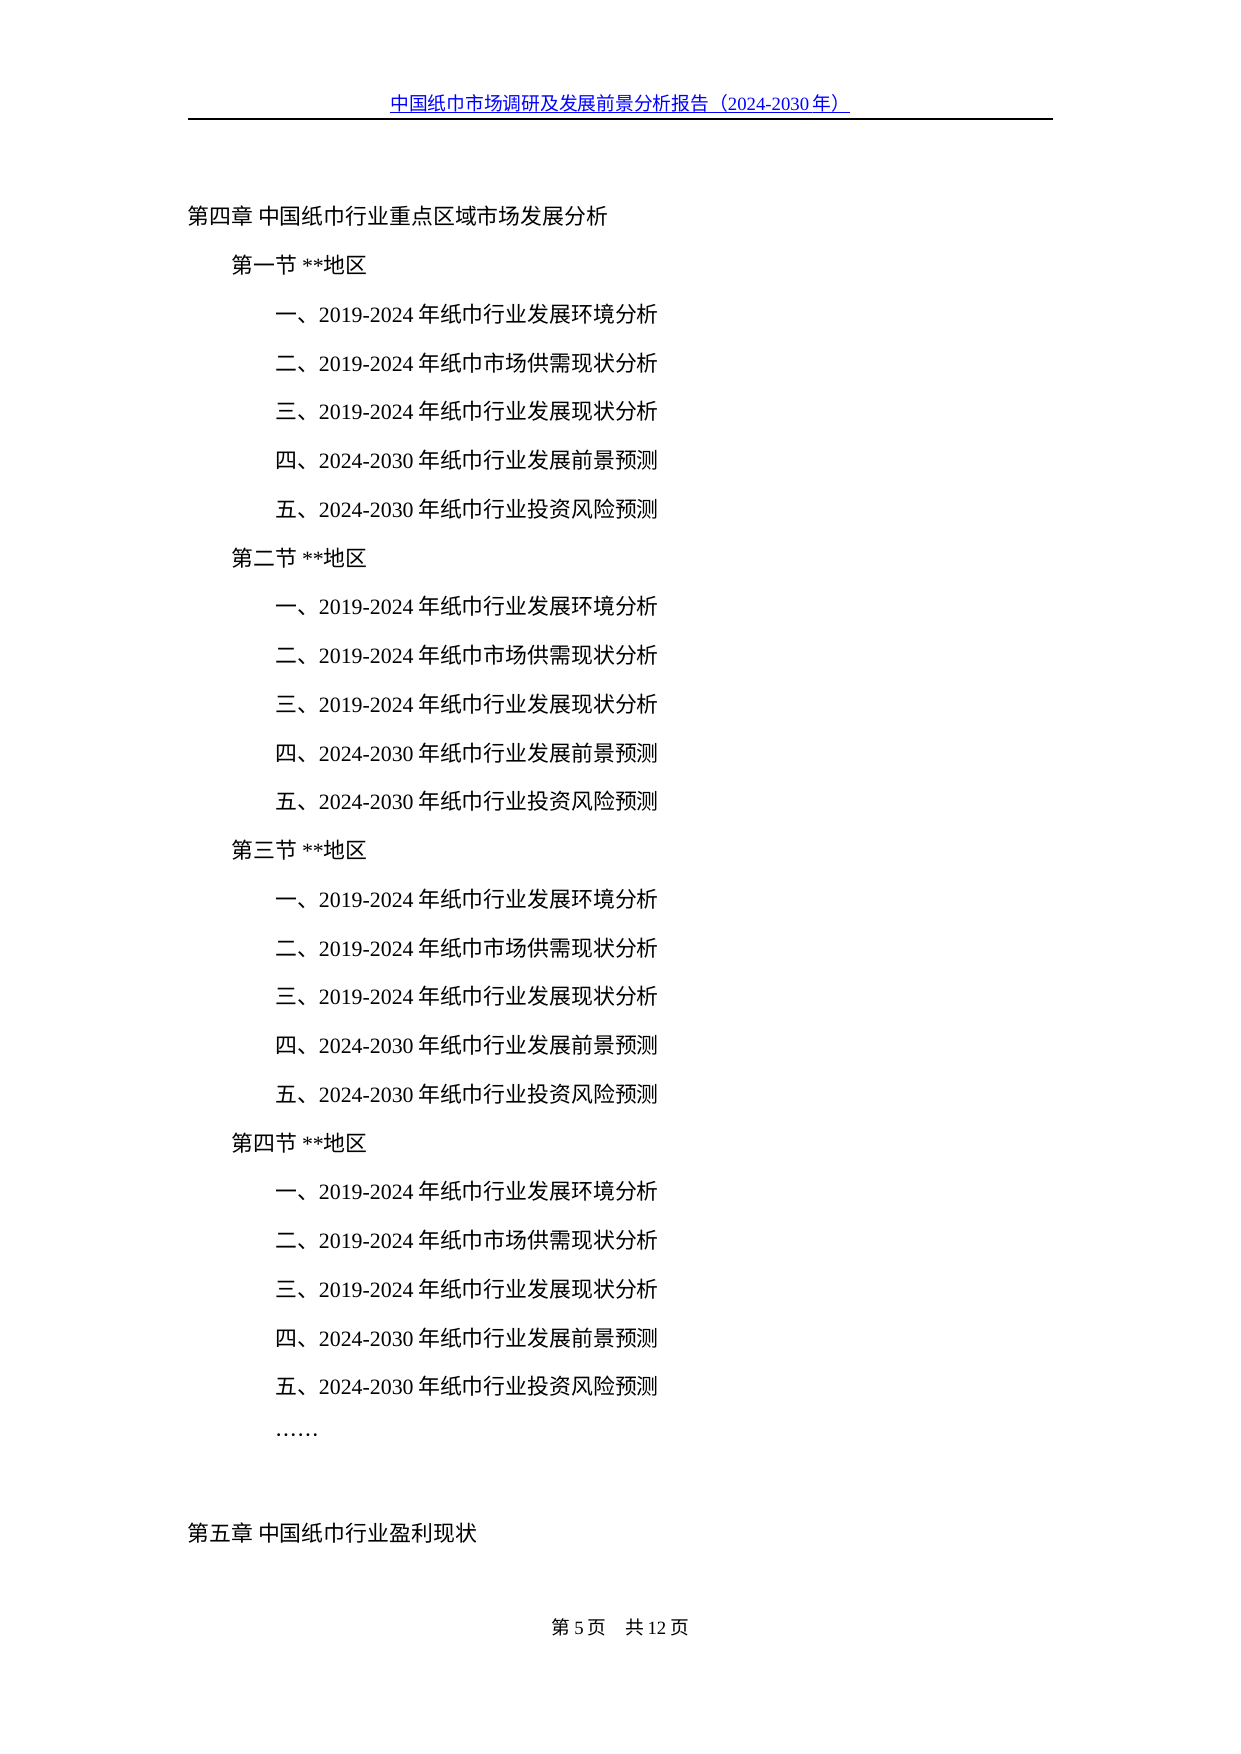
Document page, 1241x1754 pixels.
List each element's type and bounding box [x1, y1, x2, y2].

text [187, 150, 1053, 1548]
